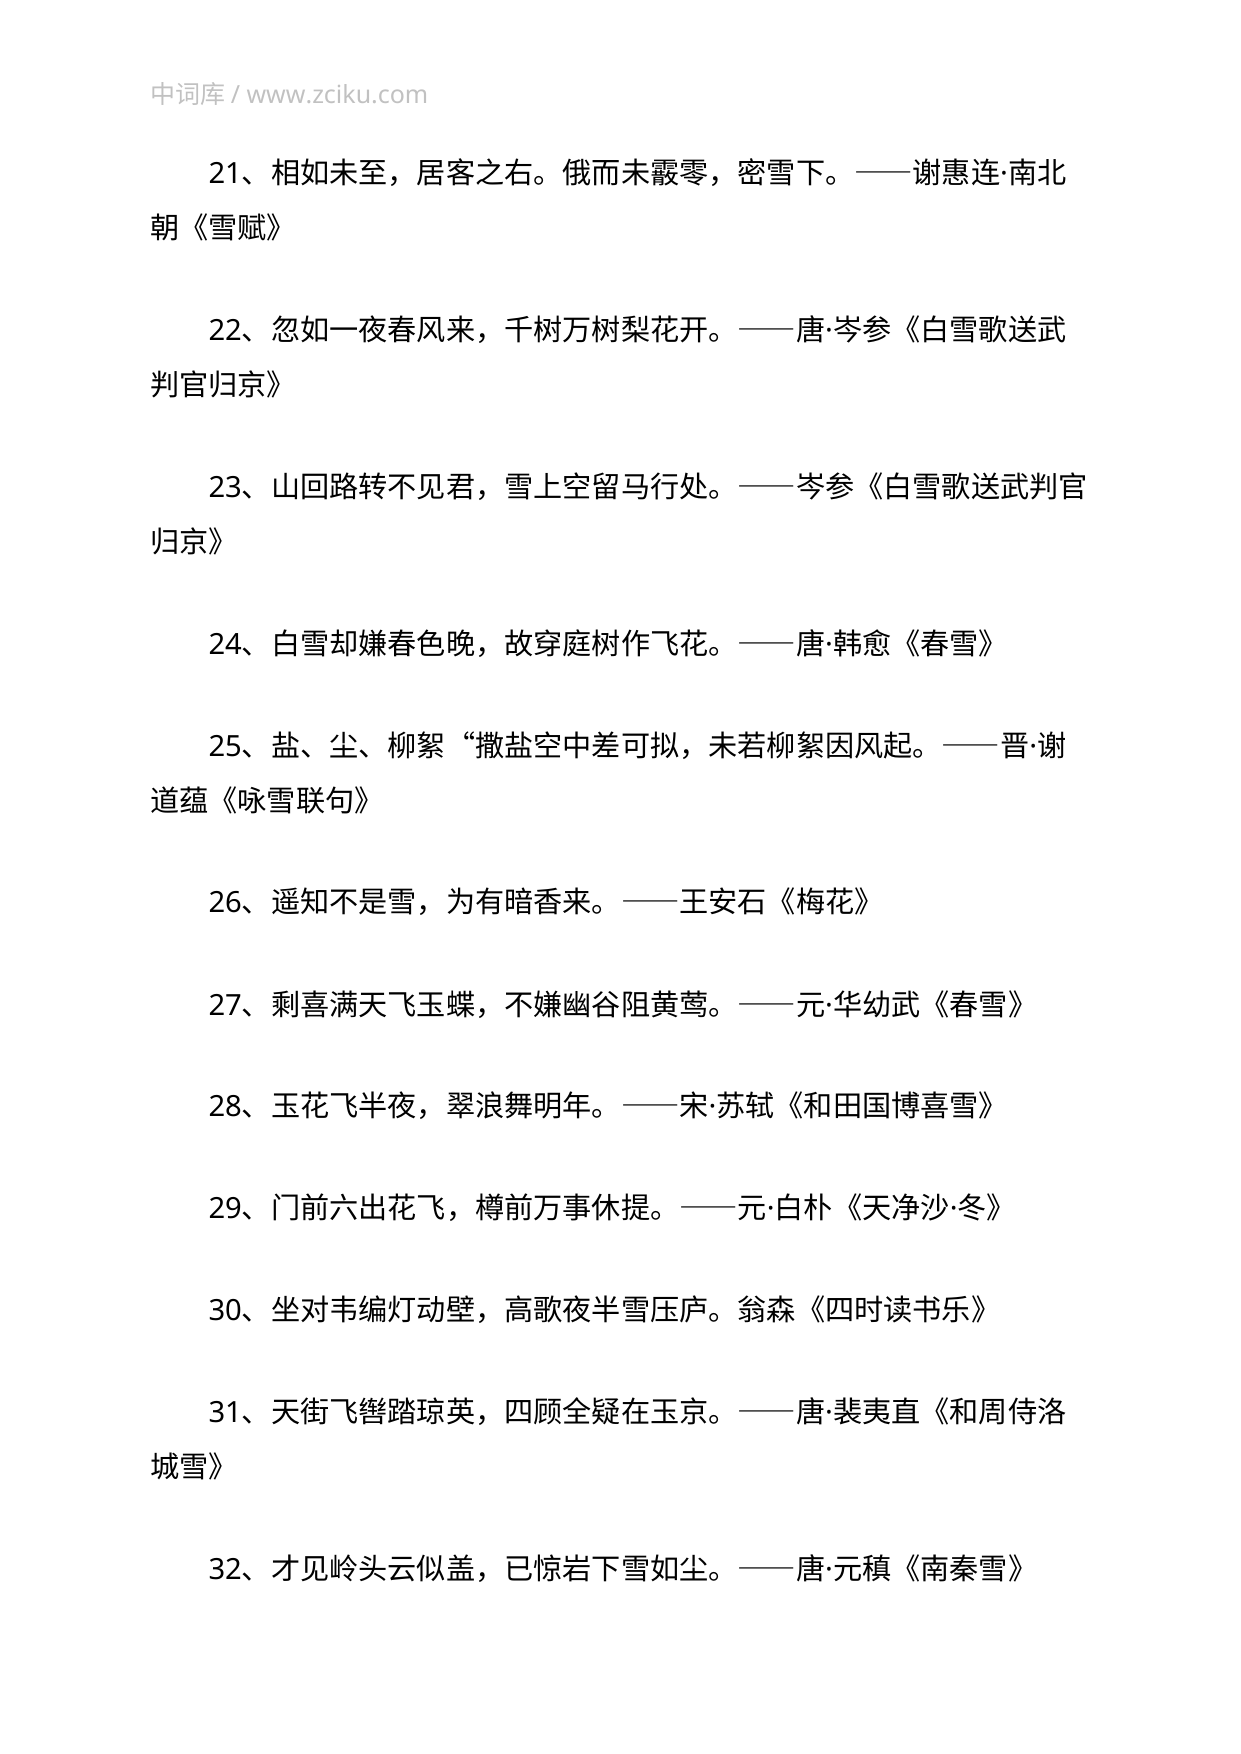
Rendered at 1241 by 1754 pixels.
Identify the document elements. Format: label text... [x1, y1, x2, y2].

text 24、白雪却嫌春色晚，故穿庭树作飞花。——唐·韩愈《春雪》 [150, 620, 1090, 663]
text 32、才见岭头云似盖，已惊岩下雪如尘。——唐·元稹《南秦雪》 [150, 1546, 1090, 1588]
text 27、剩喜满天飞玉蝶，不嫌幽谷阻黄莺。——元·华幼武《春雪》 [150, 981, 1090, 1023]
text 28、玉花飞半夜，翠浪舞明年。——宋·苏轼《和田国博喜雪》 [150, 1083, 1090, 1125]
text 31、天街飞辔踏琼英，四顾全疑在玉京。——唐·裴夷直《和周侍洛城雪》 [150, 1389, 1090, 1486]
text 25、盐、尘、柳絮“撒盐空中差可拟，未若柳絮因风起。——晋·谢道蕴《咏雪联句》 [150, 722, 1090, 819]
text 26、遥知不是雪，为有暗香来。——王安石《梅花》 [150, 879, 1090, 921]
text 29、门前六出花飞，樽前万事休提。——元·白朴《天净沙·冬》 [150, 1185, 1090, 1227]
text 23、山回路转不见君，雪上空留马行处。——岑参《白雪歌送武判官归京》 [150, 463, 1090, 561]
text 30、坐对韦编灯动壁，高歌夜半雪压庐。翁森《四时读书乐》 [150, 1287, 1090, 1329]
text 21、相如未至，居客之右。俄而未霰零，密雪下。——谢惠连·南北朝《雪赋》 [150, 150, 1090, 247]
text 22、忽如一夜春风来，千树万树梨花开。——唐·岑参《白雪歌送武判官归京》 [150, 307, 1090, 404]
